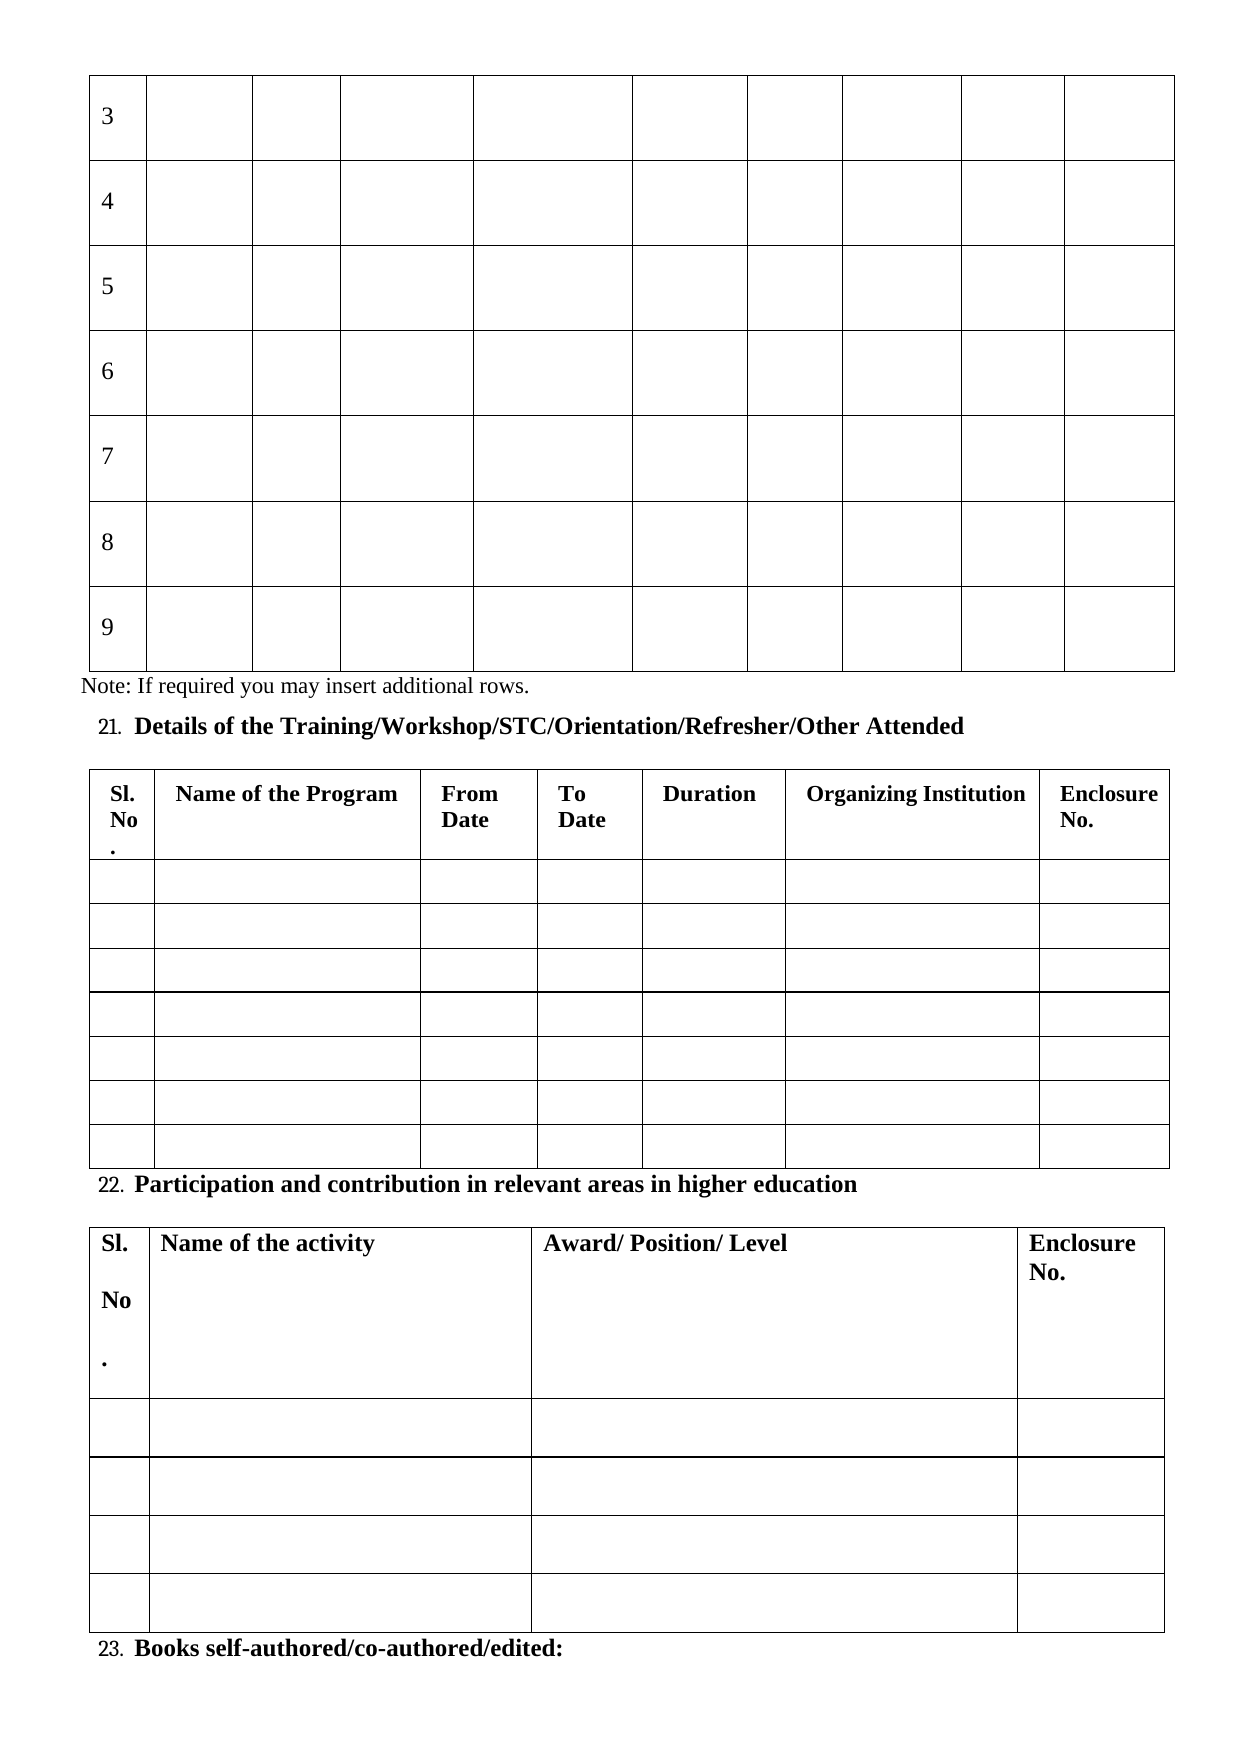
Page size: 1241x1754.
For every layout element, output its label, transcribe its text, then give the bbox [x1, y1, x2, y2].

table_cell [1040, 1125, 1169, 1168]
table_cell [90, 993, 154, 1036]
table_cell [253, 416, 340, 501]
table_cell [643, 860, 785, 903]
table_cell [786, 993, 1039, 1036]
table_header From Date [421, 770, 537, 859]
table_cell [1065, 246, 1174, 330]
table_cell [1065, 76, 1174, 160]
table_cell [474, 416, 632, 501]
table_cell [147, 587, 252, 671]
table_cell [474, 161, 632, 245]
table_header Name of the activity [150, 1228, 531, 1398]
table_cell [748, 161, 842, 245]
table_cell [1018, 1516, 1164, 1573]
table_header Organizing Institution [786, 770, 1039, 859]
table_cell [1065, 416, 1174, 501]
table_cell [633, 246, 747, 330]
table_cell [538, 860, 642, 903]
table_header Enclosure No. [1040, 770, 1169, 859]
table_cell 4 [90, 161, 146, 245]
table_cell [155, 860, 420, 903]
table_cell [538, 993, 642, 1036]
table_cell [786, 904, 1039, 947]
table_cell [748, 331, 842, 415]
table_cell 5 [90, 246, 146, 330]
table_cell [1040, 904, 1169, 947]
table_cell [532, 1574, 1017, 1632]
table_cell [643, 1125, 785, 1168]
table_header To Date [538, 770, 642, 859]
table_cell [1065, 502, 1174, 586]
table_cell [643, 993, 785, 1036]
table_cell [1065, 331, 1174, 415]
table_cell 7 [90, 416, 146, 501]
table_cell [253, 331, 340, 415]
table_cell [421, 1037, 537, 1079]
table_cell [538, 949, 642, 991]
table_cell [474, 502, 632, 586]
table_cell [843, 76, 961, 160]
table_cell 9 [90, 587, 146, 671]
table_header Award/ Position/ Level [532, 1228, 1017, 1398]
table_cell [643, 1037, 785, 1079]
table_cell [786, 949, 1039, 991]
table_cell [150, 1399, 531, 1456]
table_cell 8 [90, 502, 146, 586]
table_cell [90, 904, 154, 947]
table_cell [90, 1574, 149, 1632]
table_cell [90, 949, 154, 991]
table_cell [421, 860, 537, 903]
table_cell [253, 161, 340, 245]
table_cell [341, 331, 473, 415]
table_cell [253, 76, 340, 160]
table_cell [341, 246, 473, 330]
table_cell [633, 76, 747, 160]
table_cell [1018, 1574, 1164, 1632]
table_cell [786, 860, 1039, 903]
table_cell [341, 416, 473, 501]
table_cell [962, 161, 1064, 245]
table_cell [341, 76, 473, 160]
table_cell [843, 587, 961, 671]
table_cell [748, 246, 842, 330]
table_cell [150, 1458, 531, 1515]
table_cell [90, 1399, 149, 1456]
table_header Duration [643, 770, 785, 859]
table_cell [1018, 1399, 1164, 1456]
table_cell [643, 904, 785, 947]
table_cell [147, 246, 252, 330]
table_cell [474, 246, 632, 330]
table_cell [786, 1125, 1039, 1168]
table_cell [155, 1125, 420, 1168]
table_cell [962, 587, 1064, 671]
table_cell [532, 1399, 1017, 1456]
table_cell [962, 246, 1064, 330]
table_cell [538, 1125, 642, 1168]
table_header Sl. No. [90, 1228, 149, 1398]
table_cell [155, 993, 420, 1036]
table_cell [147, 161, 252, 245]
table_cell [474, 76, 632, 160]
table_cell [748, 502, 842, 586]
table_cell 6 [90, 331, 146, 415]
table_cell [962, 416, 1064, 501]
table_cell [538, 1037, 642, 1079]
table_cell [786, 1081, 1039, 1124]
table_cell 3 [90, 76, 146, 160]
table_cell [253, 587, 340, 671]
table_cell [633, 161, 747, 245]
table_cell [155, 1037, 420, 1079]
table_cell [1040, 1081, 1169, 1124]
table_cell [843, 502, 961, 586]
list Details of the Training/Workshop/STC/Orientation/Refresher/Other Attended [98, 711, 1165, 740]
table_cell [1040, 1037, 1169, 1079]
table_cell [155, 904, 420, 947]
table_cell [633, 416, 747, 501]
table_cell [341, 587, 473, 671]
table_cell [1065, 161, 1174, 245]
table_cell [748, 587, 842, 671]
table_cell [538, 1081, 642, 1124]
table_cell [748, 416, 842, 501]
list Books self-authored/co-authored/edited: [98, 1633, 1165, 1662]
table_header Sl. No. [90, 770, 154, 859]
table_header Enclosure No. [1018, 1228, 1164, 1398]
table_cell [1018, 1458, 1164, 1515]
list Participation and contribution in relevant areas in higher education [98, 1169, 1165, 1198]
table_cell [147, 76, 252, 160]
table_cell [843, 246, 961, 330]
table_cell [90, 1458, 149, 1515]
table_cell [633, 587, 747, 671]
table_cell [421, 904, 537, 947]
table_cell [633, 331, 747, 415]
table_cell [748, 76, 842, 160]
table_cell [155, 1081, 420, 1124]
table_cell [90, 1125, 154, 1168]
table_cell [474, 331, 632, 415]
table_cell [1040, 860, 1169, 903]
table_cell [962, 76, 1064, 160]
table_cell [150, 1574, 531, 1632]
table_cell [421, 1125, 537, 1168]
table_cell [532, 1516, 1017, 1573]
table_cell [147, 416, 252, 501]
table_cell [962, 331, 1064, 415]
table_cell [1040, 993, 1169, 1036]
table_cell [253, 246, 340, 330]
table_cell [421, 1081, 537, 1124]
table_cell [962, 502, 1064, 586]
table_cell [843, 331, 961, 415]
table_cell [155, 949, 420, 991]
table_cell [421, 949, 537, 991]
table_cell [1040, 949, 1169, 991]
table_cell [150, 1516, 531, 1573]
table_cell [786, 1037, 1039, 1079]
table_cell [90, 860, 154, 903]
table_cell [532, 1458, 1017, 1515]
table_cell [1065, 587, 1174, 671]
table_cell [474, 587, 632, 671]
table_cell [341, 502, 473, 586]
table_cell [90, 1037, 154, 1079]
text Note: If required you may insert additional rows. [75, 672, 1165, 698]
table_cell [341, 161, 473, 245]
table_header Name of the Program [155, 770, 420, 859]
table_cell [538, 904, 642, 947]
table_cell [90, 1516, 149, 1573]
table_cell [633, 502, 747, 586]
table_cell [643, 949, 785, 991]
table_cell [253, 502, 340, 586]
table_cell [147, 502, 252, 586]
table_cell [843, 416, 961, 501]
table_cell [147, 331, 252, 415]
table_cell [90, 1081, 154, 1124]
table_cell [421, 993, 537, 1036]
table_cell [643, 1081, 785, 1124]
table_cell [843, 161, 961, 245]
